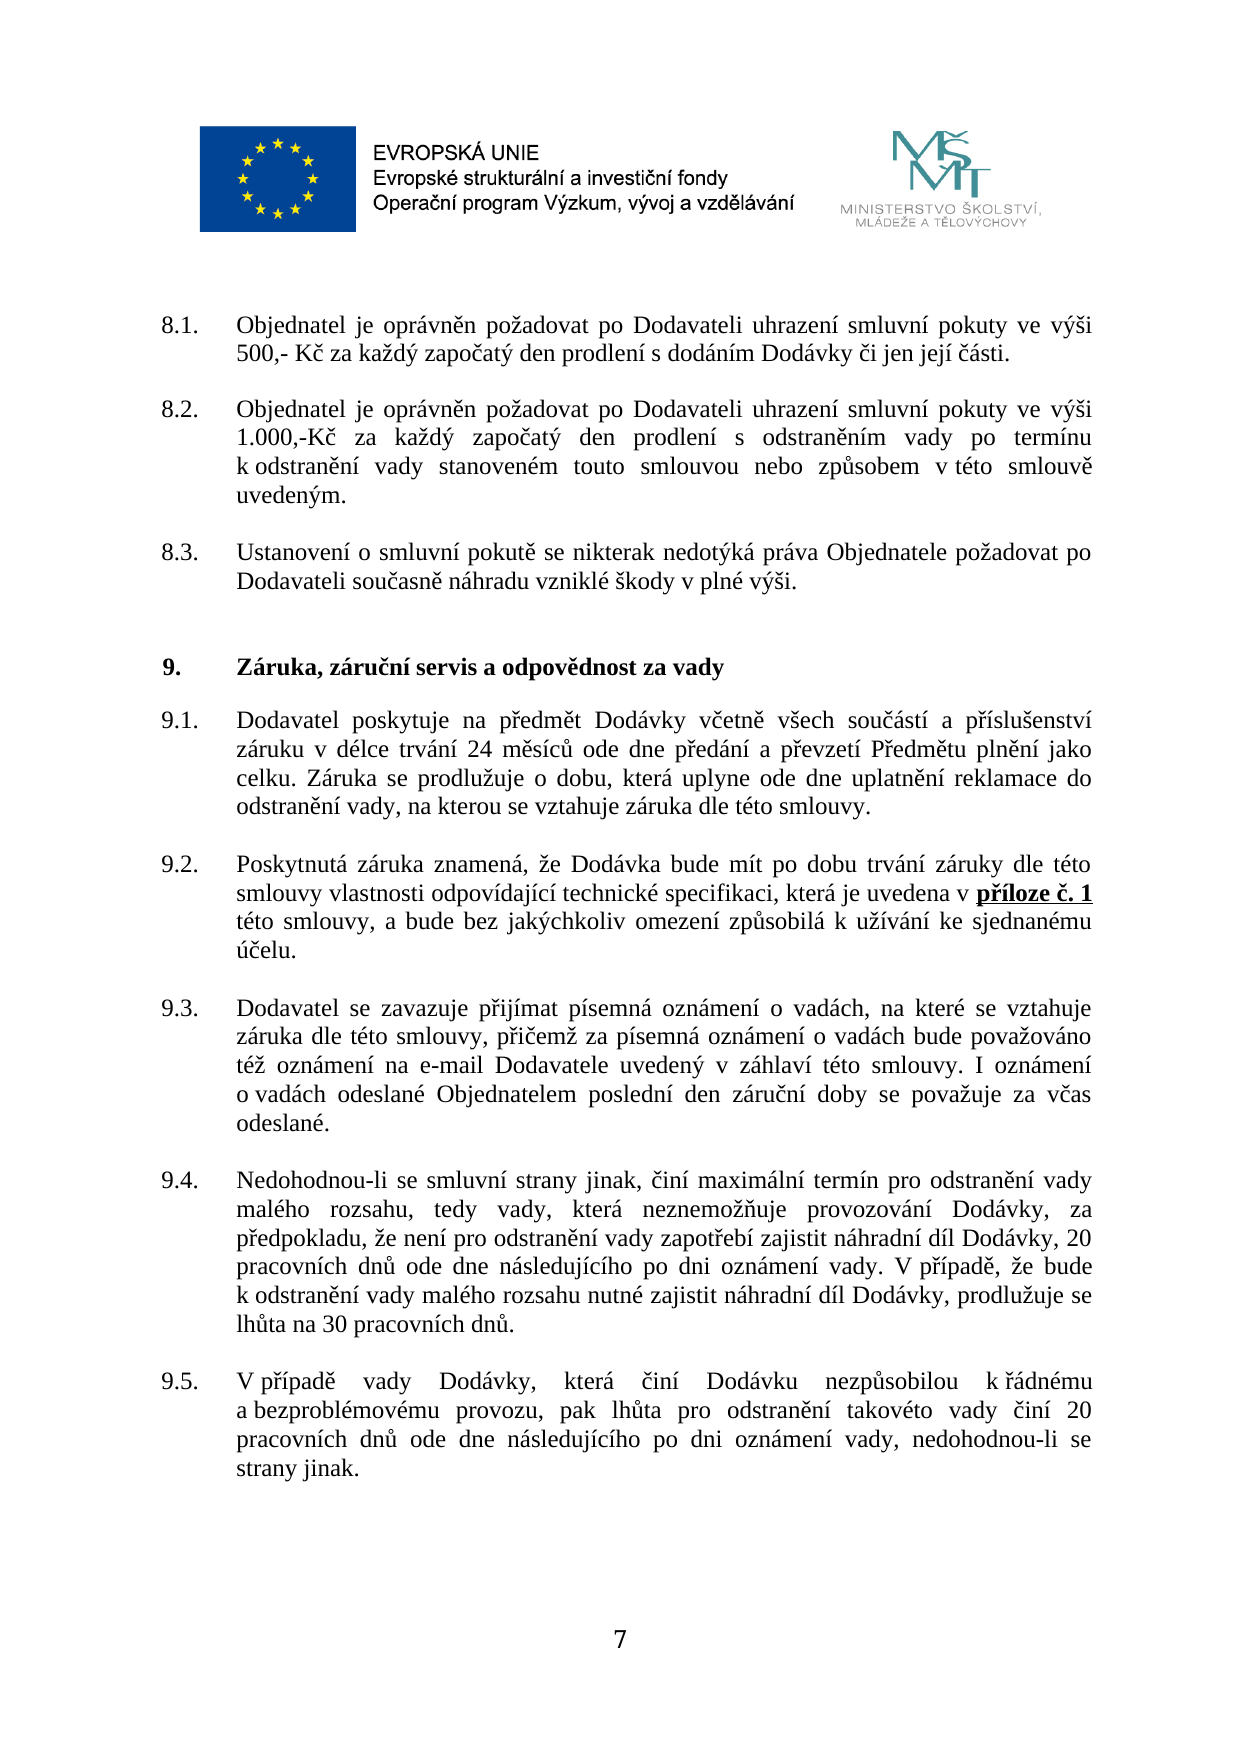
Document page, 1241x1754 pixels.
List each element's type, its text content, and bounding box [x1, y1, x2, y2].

list V případě vady Dodávky, která činí Dodávku nezpůsobilou k řádnému a bezproblémovému provozu, pak lhůta pro odstranění takovéto vady činí 20 pracovních dnů ode dne následujícího po dni oznámení vady, nedohodnou-li se strany jinak. [161, 1366, 1093, 1481]
picture [147, 73, 1093, 284]
list Dodavatel se zavazuje přijímat písemná oznámení o vadách, na které se vztahuje záruka dle této smlouvy, přičemž za písemná oznámení o vadách bude považováno též oznámení na e-mail Dodavatele uvedený v záhlaví této smlouvy. I oznámení o vadách odeslané Objednatelem poslední den záruční doby se považuje za včas odeslané. [161, 993, 1093, 1136]
list Objednatel je oprávněn požadovat po Dodavateli uhrazení smluvní pokuty ve výši 500,- Kč za každý započatý den prodlení s dodáním Dodávky či jen její části. [161, 310, 1093, 367]
list Poskytnutá záruka znamená, že Dodávka bude mít po dobu trvání záruky dle této smlouvy vlastnosti odpovídající technické specifikaci, která je uvedena v příloze č. 1 této smlouvy, a bude bez jakýchkoliv omezení způsobilá k užívání ke sjednanému účelu. [161, 849, 1093, 964]
list Dodavatel poskytuje na předmět Dodávky včetně všech součástí a příslušenství záruku v délce trvání 24 měsíců ode dne předání a převzetí Předmětu plnění jako celku. Záruka se prodlužuje o dobu, která uplyne ode dne uplatnění reklamace do odstranění vady, na kterou se vztahuje záruka dle této smlouvy. [161, 705, 1093, 820]
list Ustanovení o smluvní pokutě se nikterak nedotýká práva Objednatele požadovat po Dodavateli současně náhradu vzniklé škody v plné výši. [161, 537, 1093, 595]
list Objednatel je oprávněn požadovat po Dodavateli uhrazení smluvní pokuty ve výši 1.000,-Kč za každý započatý den prodlení s odstraněním vady po termínu k odstranění vady stanoveném touto smlouvou nebo způsobem v této smlouvě uvedeným. [161, 394, 1093, 509]
list Záruka, záruční servis a odpovědnost za vady [162, 652, 1093, 681]
list Nedohodnou-li se smluvní strany jinak, činí maximální termín pro odstranění vady malého rozsahu, tedy vady, která neznemožňuje provozování Dodávky, za předpokladu, že není pro odstranění vady zapotřebí zajistit náhradní díl Dodávky, 20 pracovních dnů ode dne následujícího po dni oznámení vady. V případě, že bude k odstranění vady malého rozsahu nutné zajistit náhradní díl Dodávky, prodlužuje se lhůta na 30 pracovních dnů. [161, 1165, 1093, 1338]
